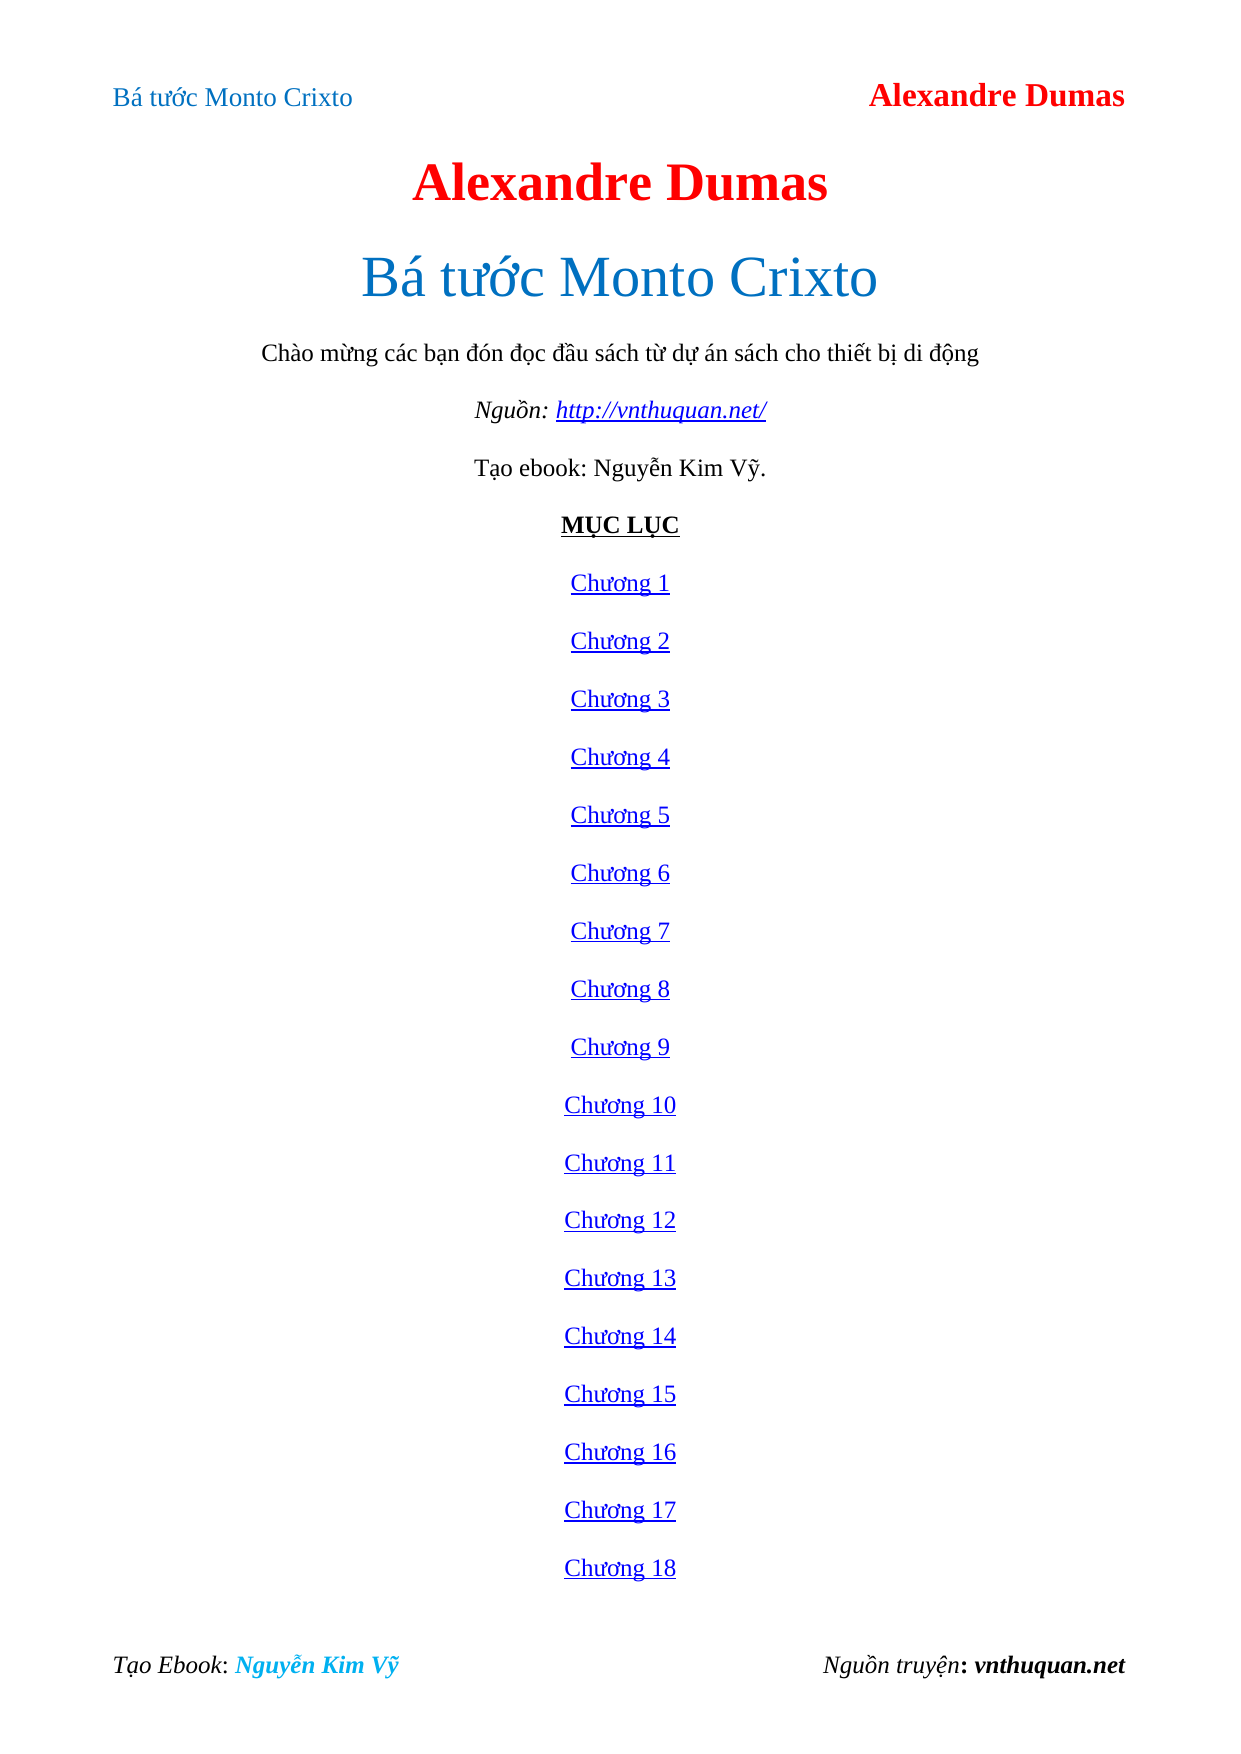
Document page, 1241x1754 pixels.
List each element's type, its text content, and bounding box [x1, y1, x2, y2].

text Chương 3 [112, 684, 1128, 713]
text Chương 13 [112, 1263, 1128, 1292]
text Chào mừng các bạn đón đọc đầu sách từ dự án sách cho thiết bị di động Nguồn: http://vnthuquan.net/ Tạo ebook: Nguyễn Kim Vỹ. [112, 338, 1128, 481]
text Chương 16 [112, 1437, 1128, 1466]
text Chương 6 [112, 858, 1128, 887]
text Chương 8 [112, 974, 1128, 1003]
text Chương 17 [112, 1495, 1128, 1524]
text Chương 14 [112, 1321, 1128, 1350]
text Chương 11 [112, 1148, 1128, 1176]
text Chương 1 [112, 568, 1128, 597]
text Chương 10 [112, 1090, 1128, 1118]
text Chương 4 [112, 742, 1128, 771]
text Chương 5 [112, 800, 1128, 829]
text MỤC LỤC [112, 511, 1128, 539]
text Chương 2 [112, 626, 1128, 655]
text Chương 18 [112, 1553, 1128, 1582]
text Chương 15 [112, 1379, 1128, 1408]
text Chương 9 [112, 1032, 1128, 1061]
text Chương 12 [112, 1206, 1128, 1234]
text Alexandre Dumas [112, 150, 1128, 212]
text Bá tước Monto Crixto [112, 241, 1128, 308]
text Chương 7 [112, 916, 1128, 945]
